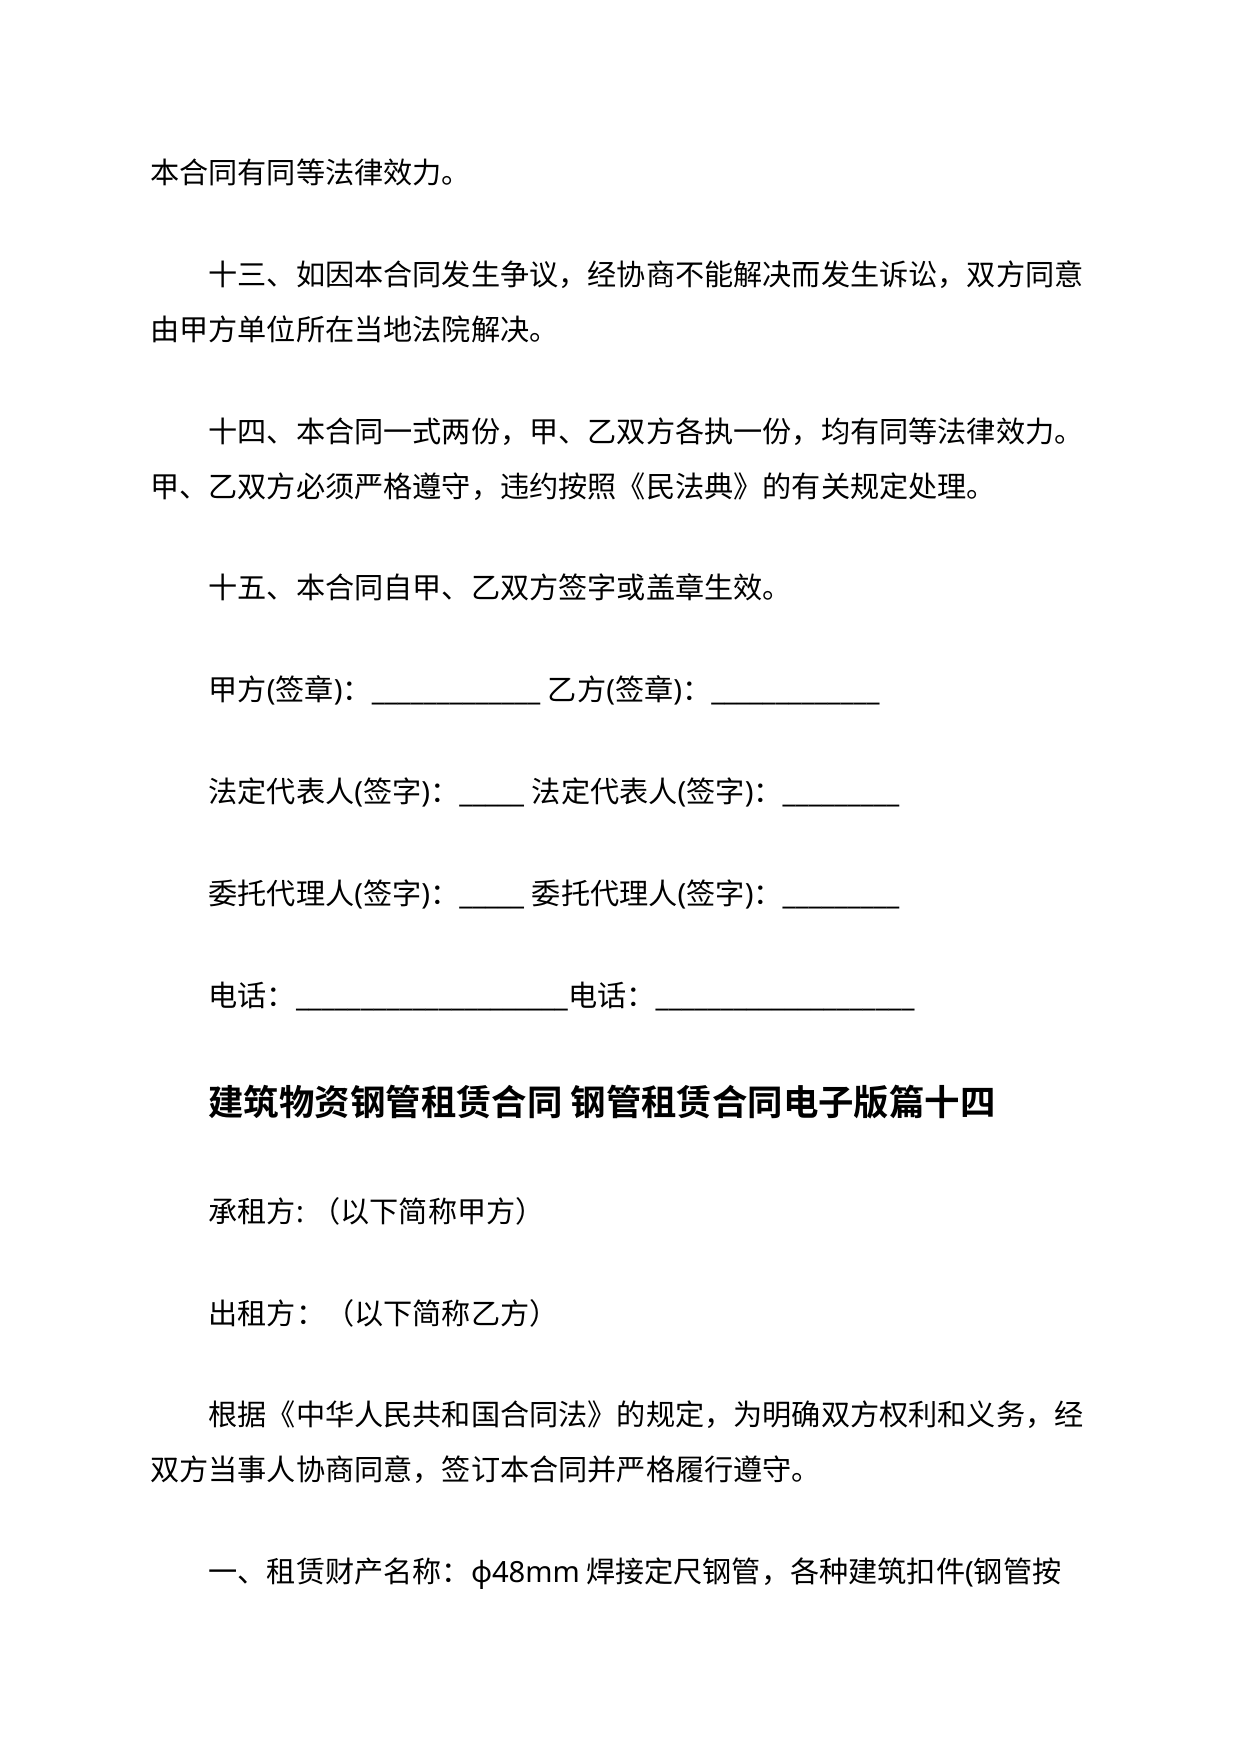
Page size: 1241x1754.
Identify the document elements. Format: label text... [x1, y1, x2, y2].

text 电话：_____________________电话：____________________ [150, 973, 1090, 1015]
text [150, 150, 1090, 192]
text 出租方：（以下简称乙方） [150, 1290, 1090, 1332]
text 十三、如因本合同发生争议，经协商不能解决而发生诉讼，双方同意由甲方单位所在当地法院解决。 [150, 252, 1090, 349]
text 十四、本合同一式两份，甲、乙双方各执一份，均有同等法律效力。甲、乙双方必须严格遵守，违约按照《民法典》的有关规定处理。 [150, 408, 1090, 506]
text 法定代表人(签字)：_____ 法定代表人(签字)：_________ [150, 769, 1090, 811]
text 十五、本合同自甲、乙双方签字或盖章生效。 [150, 565, 1090, 607]
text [150, 1549, 1090, 1591]
text 甲方(签章)：_____________ 乙方(签章)：_____________ [150, 667, 1090, 709]
text 建筑物资钢管租赁合同 钢管租赁合同电子版篇十四 [150, 1075, 1090, 1126]
text 承租方: （以下简称甲方） [150, 1188, 1090, 1231]
text 委托代理人(签字)：_____ 委托代理人(签字)：_________ [150, 871, 1090, 913]
text 根据《中华人民共和国合同法》的规定，为明确双方权利和义务，经双方当事人协商同意，签订本合同并严格履行遵守。 [150, 1392, 1090, 1489]
